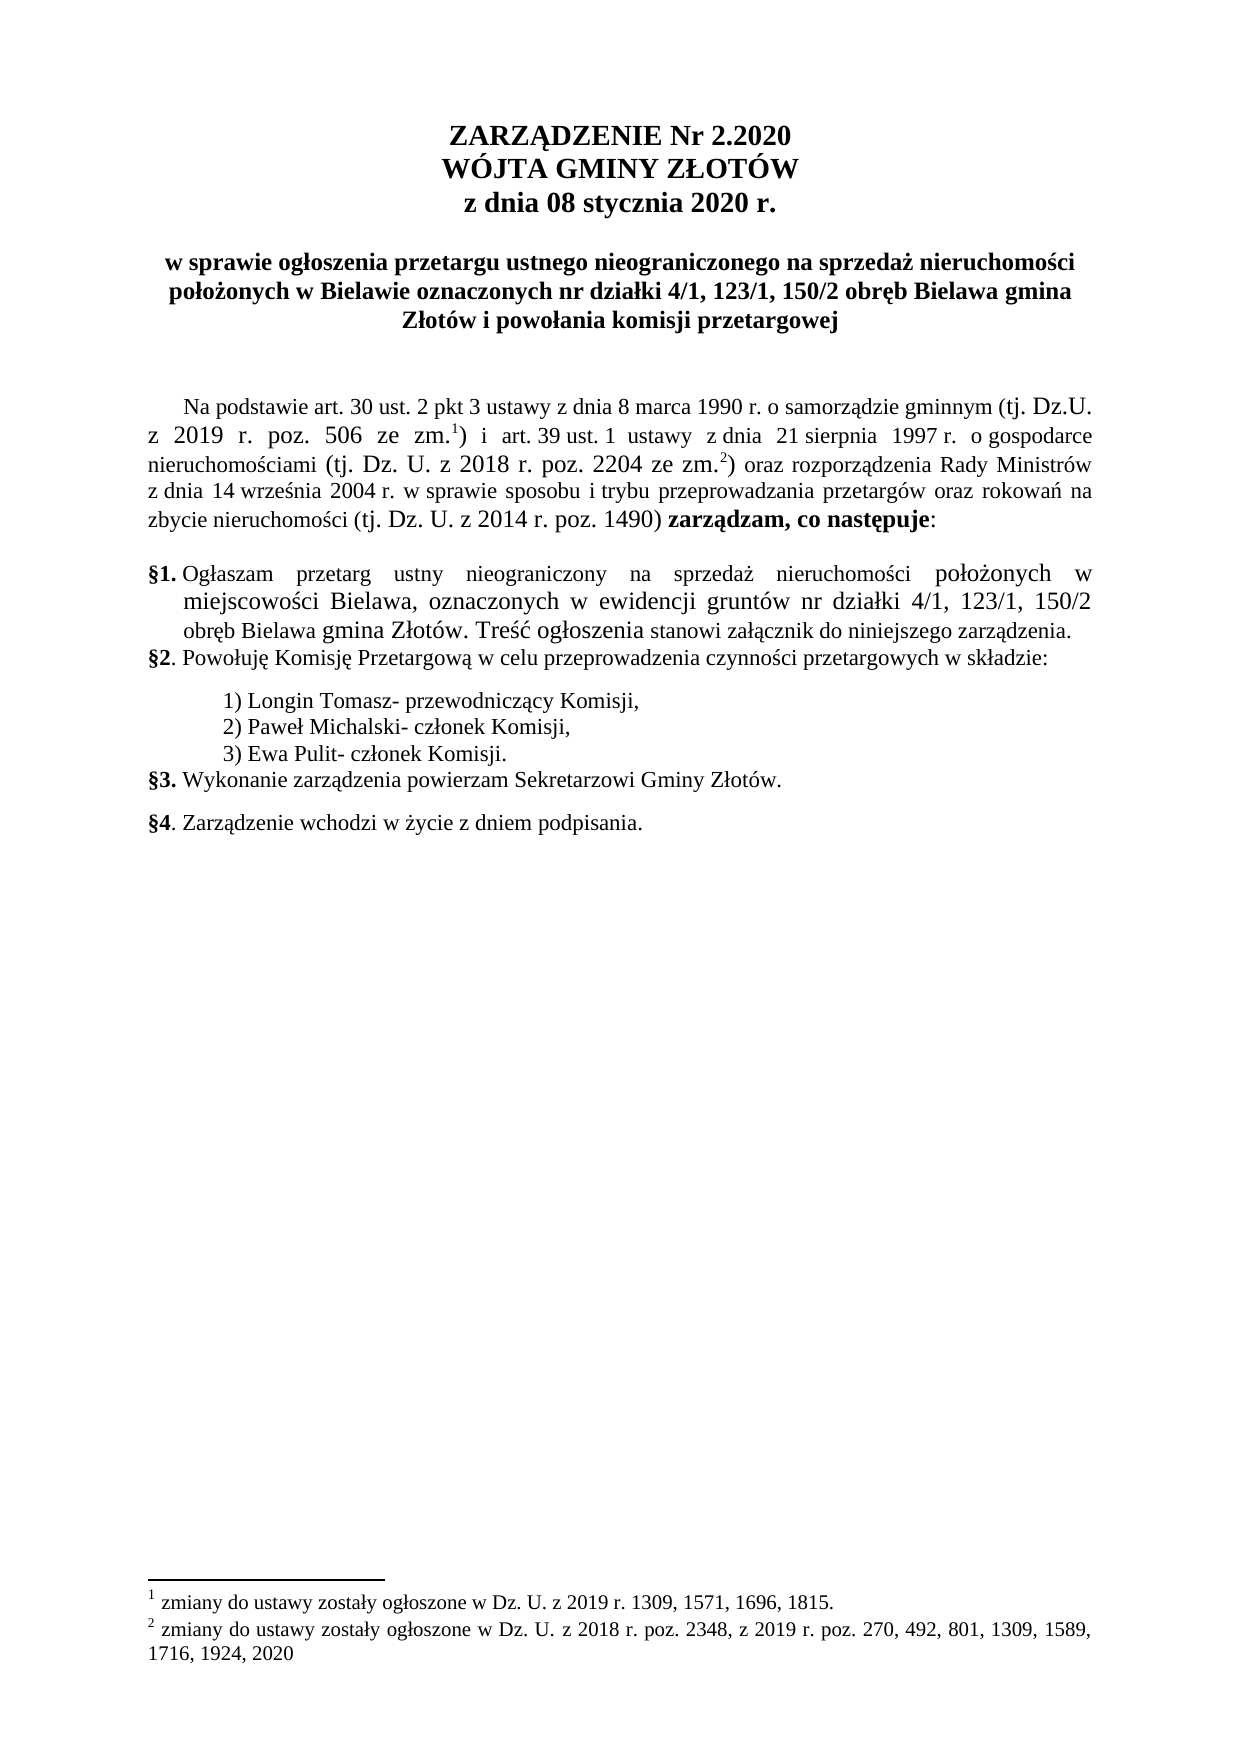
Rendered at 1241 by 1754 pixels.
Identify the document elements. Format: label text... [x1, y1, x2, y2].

text Na podstawie art. 30 ust. 2 pkt 3 ustawy z dnia 8 marca 1990 r. o samorządzie gminnym (tj. Dz.U. z 2019 r. poz. 506 ze zm.) i art. 39 ust. 1 ustawy z dnia 21 sierpnia 1997 r. o gospodarce nieruchomościami (tj. Dz. U. z 2018 r. poz. 2204 ze zm.) oraz rozporządzenia Rady Ministrów z dnia 14 września 2004 r. w sprawie sposobu i trybu przeprowadzania przetargów oraz rokowań na zbycie nieruchomości (tj. Dz. U. z 2014 r. poz. 1490) zarządzam, co następuje: [148, 391, 1092, 533]
text WÓJTA GMINY ZŁOTÓW [148, 152, 1092, 185]
subtitle Ewa Pulit- członek Komisji. [223, 739, 1092, 766]
text §4. Zarządzenie wchodzi w życie z dniem podpisania. [148, 809, 1092, 835]
text §3. Wykonanie zarządzenia powierzam Sekretarzowi Gminy Złotów. [148, 766, 1092, 792]
text §2. Powołuję Komisję Przetargową w celu przeprowadzenia czynności przetargowych w składzie: [148, 644, 1092, 670]
text ZARZĄDZENIE Nr 2.2020 [148, 118, 1092, 152]
text z dnia 08 stycznia 2020 r. [148, 185, 1092, 219]
list Ogłaszam przetarg ustny nieograniczony na sprzedaż nieruchomości położonych w miejscowości Bielawa, oznaczonych w ewidencji gruntów nr działki 4/1, 123/1, 150/2 obręb Bielawa gmina Złotów. Treść ogłoszenia stanowi załącznik do niniejszego zarządzenia. [148, 558, 1092, 644]
subtitle Longin Tomasz- przewodniczący Komisji, [223, 687, 1092, 713]
text w sprawie ogłoszenia przetargu ustnego nieograniczonego na sprzedaż nieruchomości położonych w Bielawie oznaczonych nr działki 4/1, 123/1, 150/2 obręb Bielawa gmina Złotów i powołania komisji przetargowej [148, 247, 1092, 334]
subtitle Paweł Michalski- członek Komisji, [223, 713, 1092, 739]
